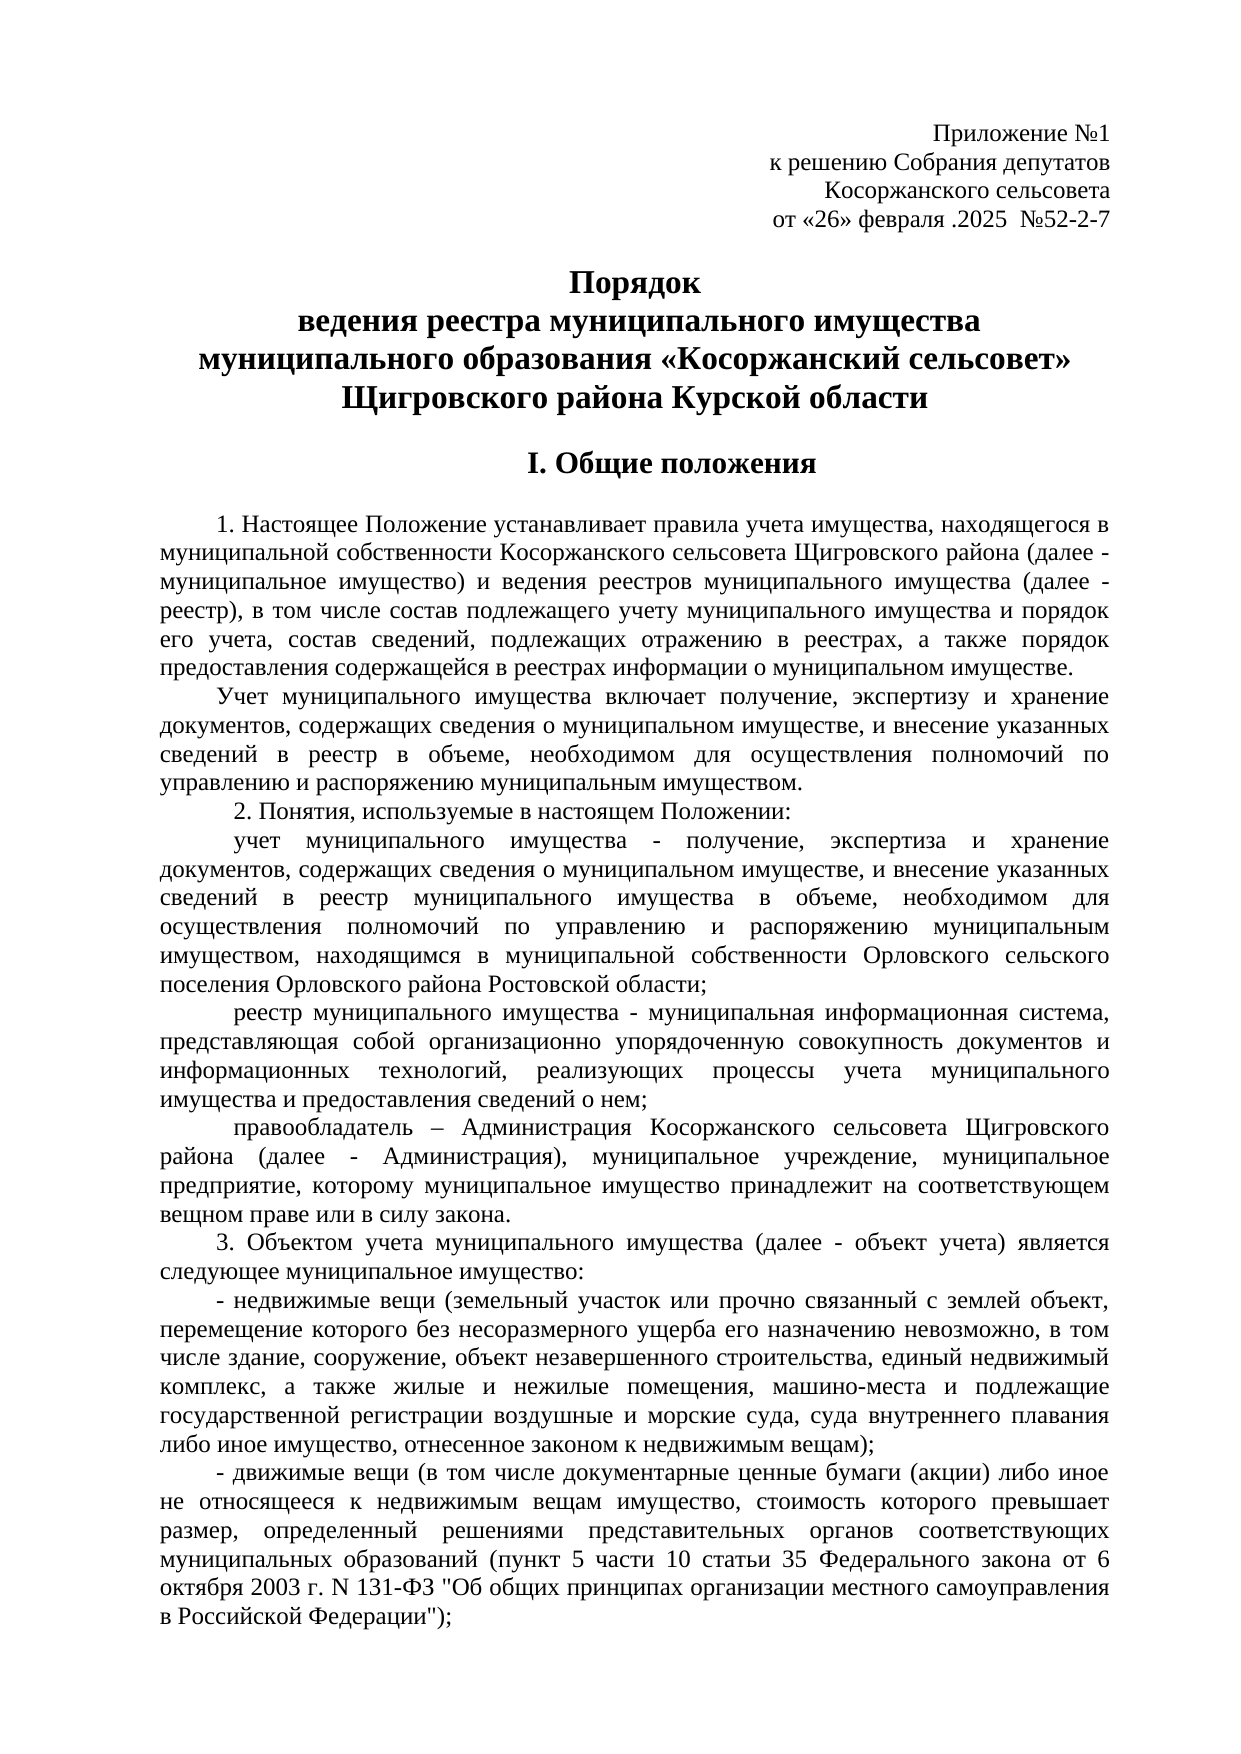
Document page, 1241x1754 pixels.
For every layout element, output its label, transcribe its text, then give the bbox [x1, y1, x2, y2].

text Косоржанского сельсовета [159, 176, 1110, 204]
text реестр муниципального имущества - муниципальная информационная система, представляющая собой организационно упорядоченную совокупность документов и информационных технологий, реализующих процессы учета муниципального имущества и предоставления сведений о нем; [159, 997, 1110, 1112]
text к решению Собрания депутатов [159, 147, 1110, 176]
text учет муниципального имущества - получение, экспертиза и хранение документов, содержащих сведения о муниципальном имуществе, и внесение указанных сведений в реестр муниципального имущества в объеме, необходимом для осуществления полномочий по управлению и распоряжению муниципальным имуществом, находящимся в муниципальной собственности Орловского сельского поселения Орловского района Ростовской области; [159, 825, 1110, 997]
text Учет муниципального имущества включает получение, экспертизу и хранение документов, содержащих сведения о муниципальном имуществе, и внесение указанных сведений в реестр в объеме, необходимом для осуществления полномочий по управлению и распоряжению муниципальным имуществом. [159, 681, 1110, 796]
text 2. Понятия, используемые в настоящем Положении: [159, 796, 1110, 825]
text ведения реестра муниципального имущества муниципального образования «Косоржанский сельсовет» Щигровского района Курской области [159, 300, 1110, 415]
text 1. Настоящее Положение устанавливает правила учета имущества, находящегося в муниципальной собственности Косоржанского сельсовета Щигровского района (далее - муниципальное имущество) и ведения реестров муниципального имущества (далее - реестр), в том числе состав подлежащего учету муниципального имущества и порядок его учета, состав сведений, подлежащих отражению в реестрах, а также порядок предоставления содержащейся в реестрах информации о муниципальном имуществе. [159, 509, 1110, 681]
text 3. Объектом учета муниципального имущества (далее - объект учета) является следующее муниципальное имущество: [159, 1227, 1110, 1285]
text правообладатель – Администрация Косоржанского сельсовета Щигровского района (далее - Администрация), муниципальное учреждение, муниципальное предприятие, которому муниципальное имущество принадлежит на соответствующем вещном праве или в силу закона. [159, 1112, 1110, 1227]
text - движимые вещи (в том числе документарные ценные бумаги (акции) либо иное не относящееся к недвижимым вещам имущество, стоимость которого превышает размер, определенный решениями представительных органов соответствующих муниципальных образований (пункт 5 части 10 статьи 35 Федерального закона от 6 октября 2003 г. N 131-ФЗ "Об общих принципах организации местного самоуправления в Российской Федерации"); [159, 1457, 1110, 1630]
text Приложение №1 [159, 118, 1110, 147]
text от «26» февраля .2025 №52-2-7 [159, 204, 1110, 233]
text - недвижимые вещи (земельный участок или прочно связанный с землей объект, перемещение которого без несоразмерного ущерба его назначению невозможно, в том числе здание, сооружение, объект незавершенного строительства, единый недвижимый комплекс, а также жилые и нежилые помещения, машино-места и подлежащие государственной регистрации воздушные и морские суда, суда внутреннего плавания либо иное имущество, отнесенное законом к недвижимым вещам); [159, 1285, 1110, 1457]
text I. Общие положения [159, 444, 1110, 480]
text Порядок [159, 262, 1110, 300]
